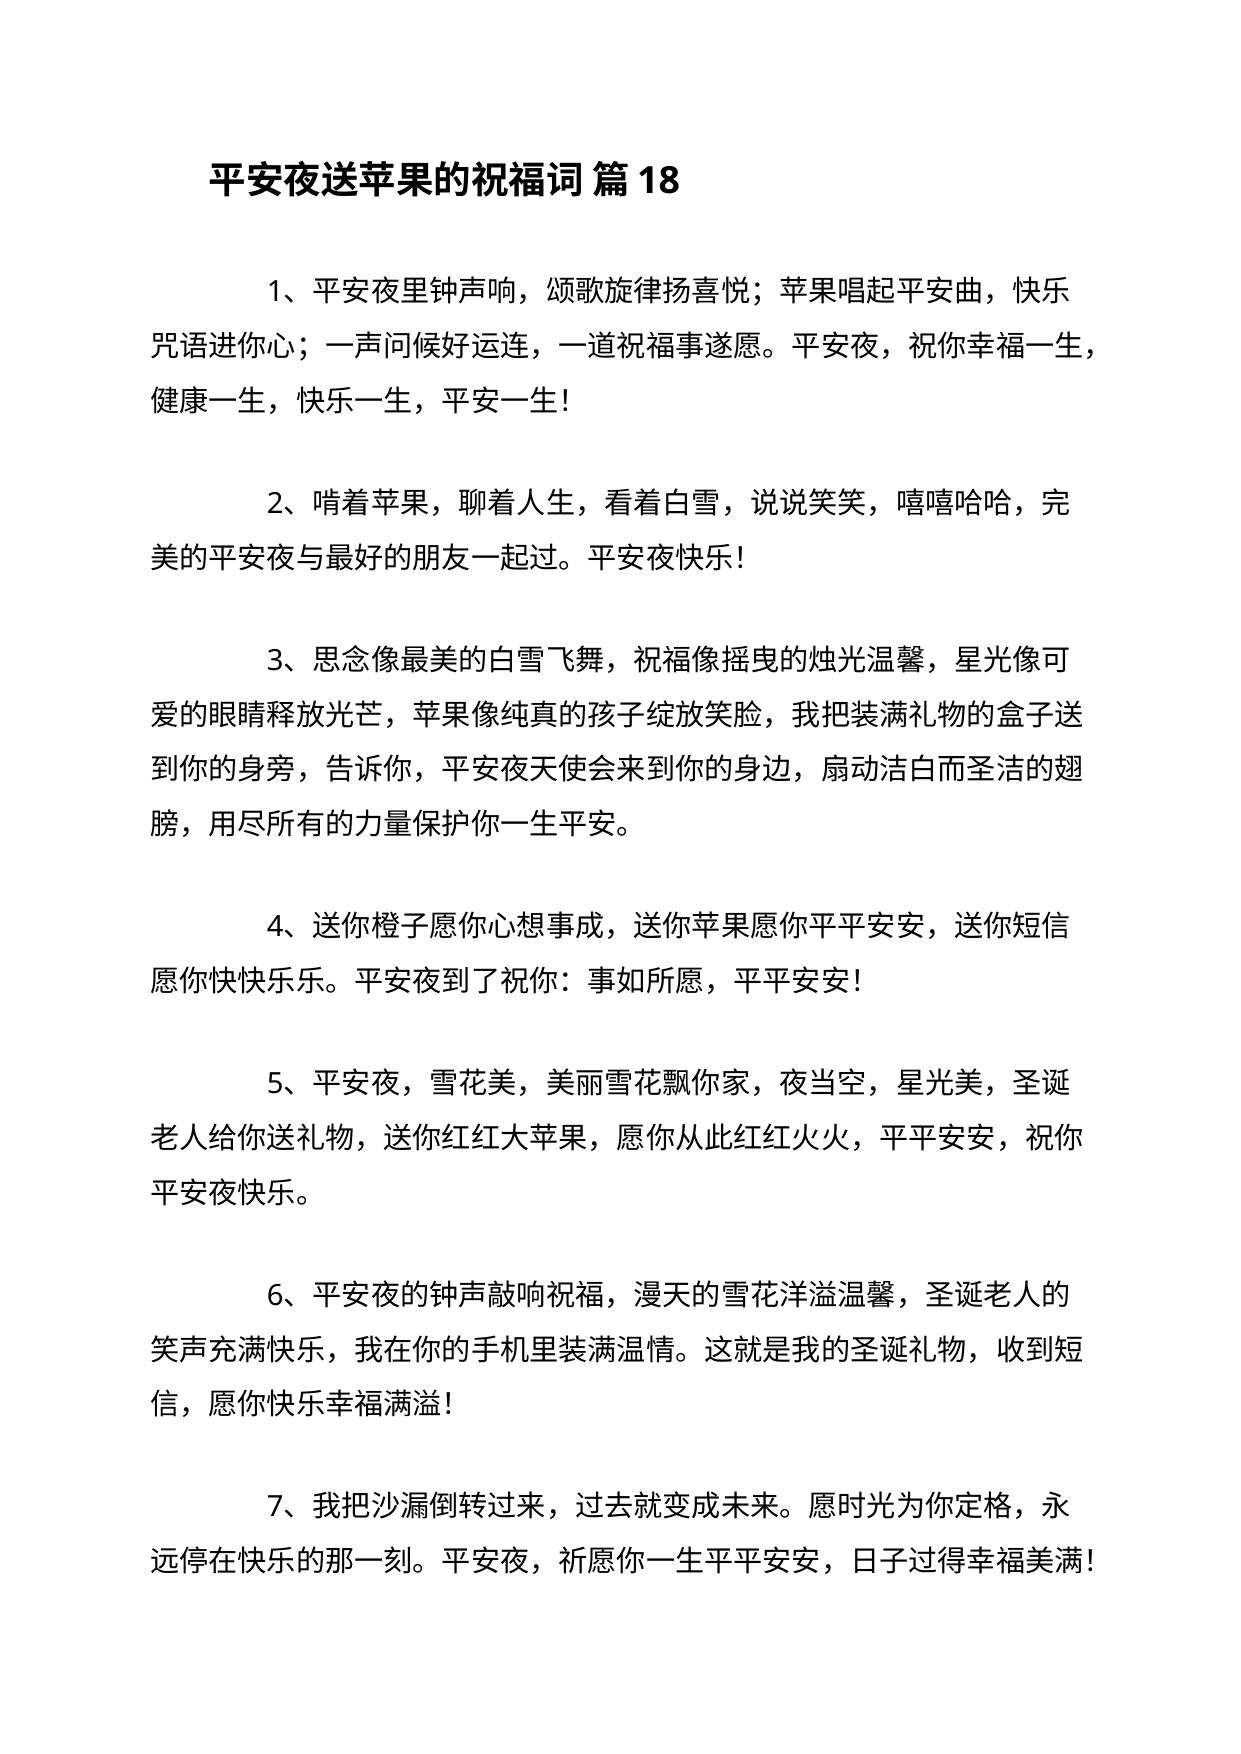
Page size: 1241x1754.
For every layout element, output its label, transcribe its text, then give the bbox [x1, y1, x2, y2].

text 4、送你橙子愿你心想事成，送你苹果愿你平平安安，送你短信愿你快快乐乐。平安夜到了祝你：事如所愿，平平安安！ [150, 903, 1090, 1000]
text 6、平安夜的钟声敲响祝福，漫天的雪花洋溢温馨，圣诞老人的笑声充满快乐，我在你的手机里装满温情。这就是我的圣诞礼物，收到短信，愿你快乐幸福满溢！ [150, 1271, 1090, 1423]
text 平安夜送苹果的祝福词 篇18 [150, 150, 1090, 204]
text 5、平安夜，雪花美，美丽雪花飘你家，夜当空，星光美，圣诞老人给你送礼物，送你红红大苹果，愿你从此红红火火，平平安安，祝你平安夜快乐。 [150, 1059, 1090, 1212]
text 1、平安夜里钟声响，颂歌旋律扬喜悦；苹果唱起平安曲，快乐咒语进你心；一声问候好运连，一道祝福事遂愿。平安夜，祝你幸福一生，健康一生，快乐一生，平安一生！ [150, 268, 1090, 420]
text 2、啃着苹果，聊着人生，看着白雪，说说笑笑，嘻嘻哈哈，完美的平安夜与最好的朋友一起过。平安夜快乐！ [150, 479, 1090, 577]
text 7、我把沙漏倒转过来，过去就变成未来。愿时光为你定格，永远停在快乐的那一刻。平安夜，祈愿你一生平平安安，日子过得幸福美满！ [150, 1483, 1090, 1580]
text 3、思念像最美的白雪飞舞，祝福像摇曳的烛光温馨，星光像可爱的眼睛释放光芒，苹果像纯真的孩子绽放笑脸，我把装满礼物的盒子送到你的身旁，告诉你，平安夜天使会来到你的身边，扇动洁白而圣洁的翅膀，用尽所有的力量保护你一生平安。 [150, 636, 1090, 843]
